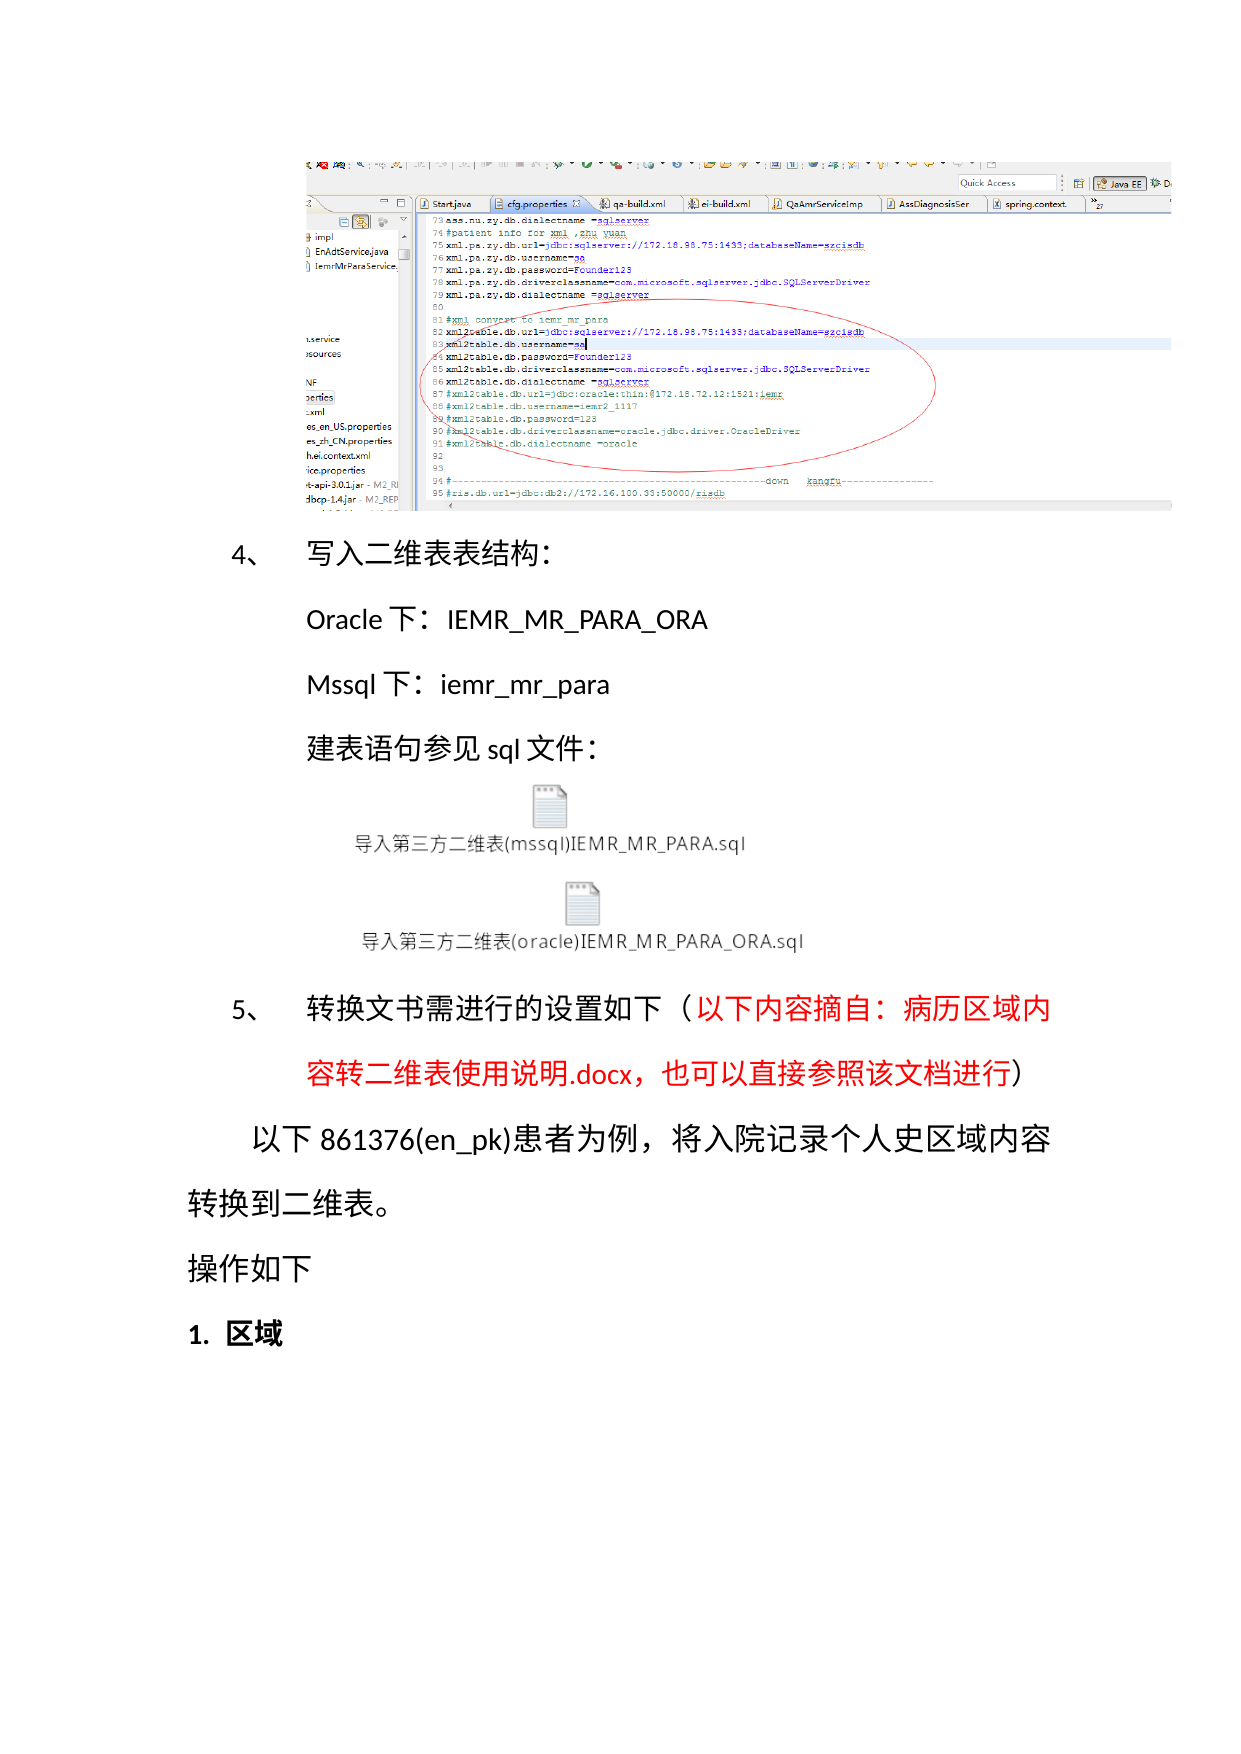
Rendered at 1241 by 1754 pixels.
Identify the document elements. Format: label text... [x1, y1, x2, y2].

text 以下861376(en_pk)患者为例，将入院记录个人史区域内容转换到二维表。 [187, 1104, 1053, 1234]
list 区域 [187, 1299, 1053, 1364]
list Mssql下：iemr_mr_para [306, 649, 1053, 714]
list Oracle下：IEMR_MR_PARA_ORA [306, 584, 1053, 649]
list 转换文书需进行的设置如下（以下内容摘自：病历区域内容转二维表使用说明.docx，也可以直接参照该文档进行） [231, 974, 1053, 1104]
list 建表语句参见sql文件： [306, 714, 1053, 779]
text 操作如下 [187, 1234, 1053, 1299]
picture [306, 162, 1172, 511]
list 写入二维表表结构： [231, 519, 1053, 584]
